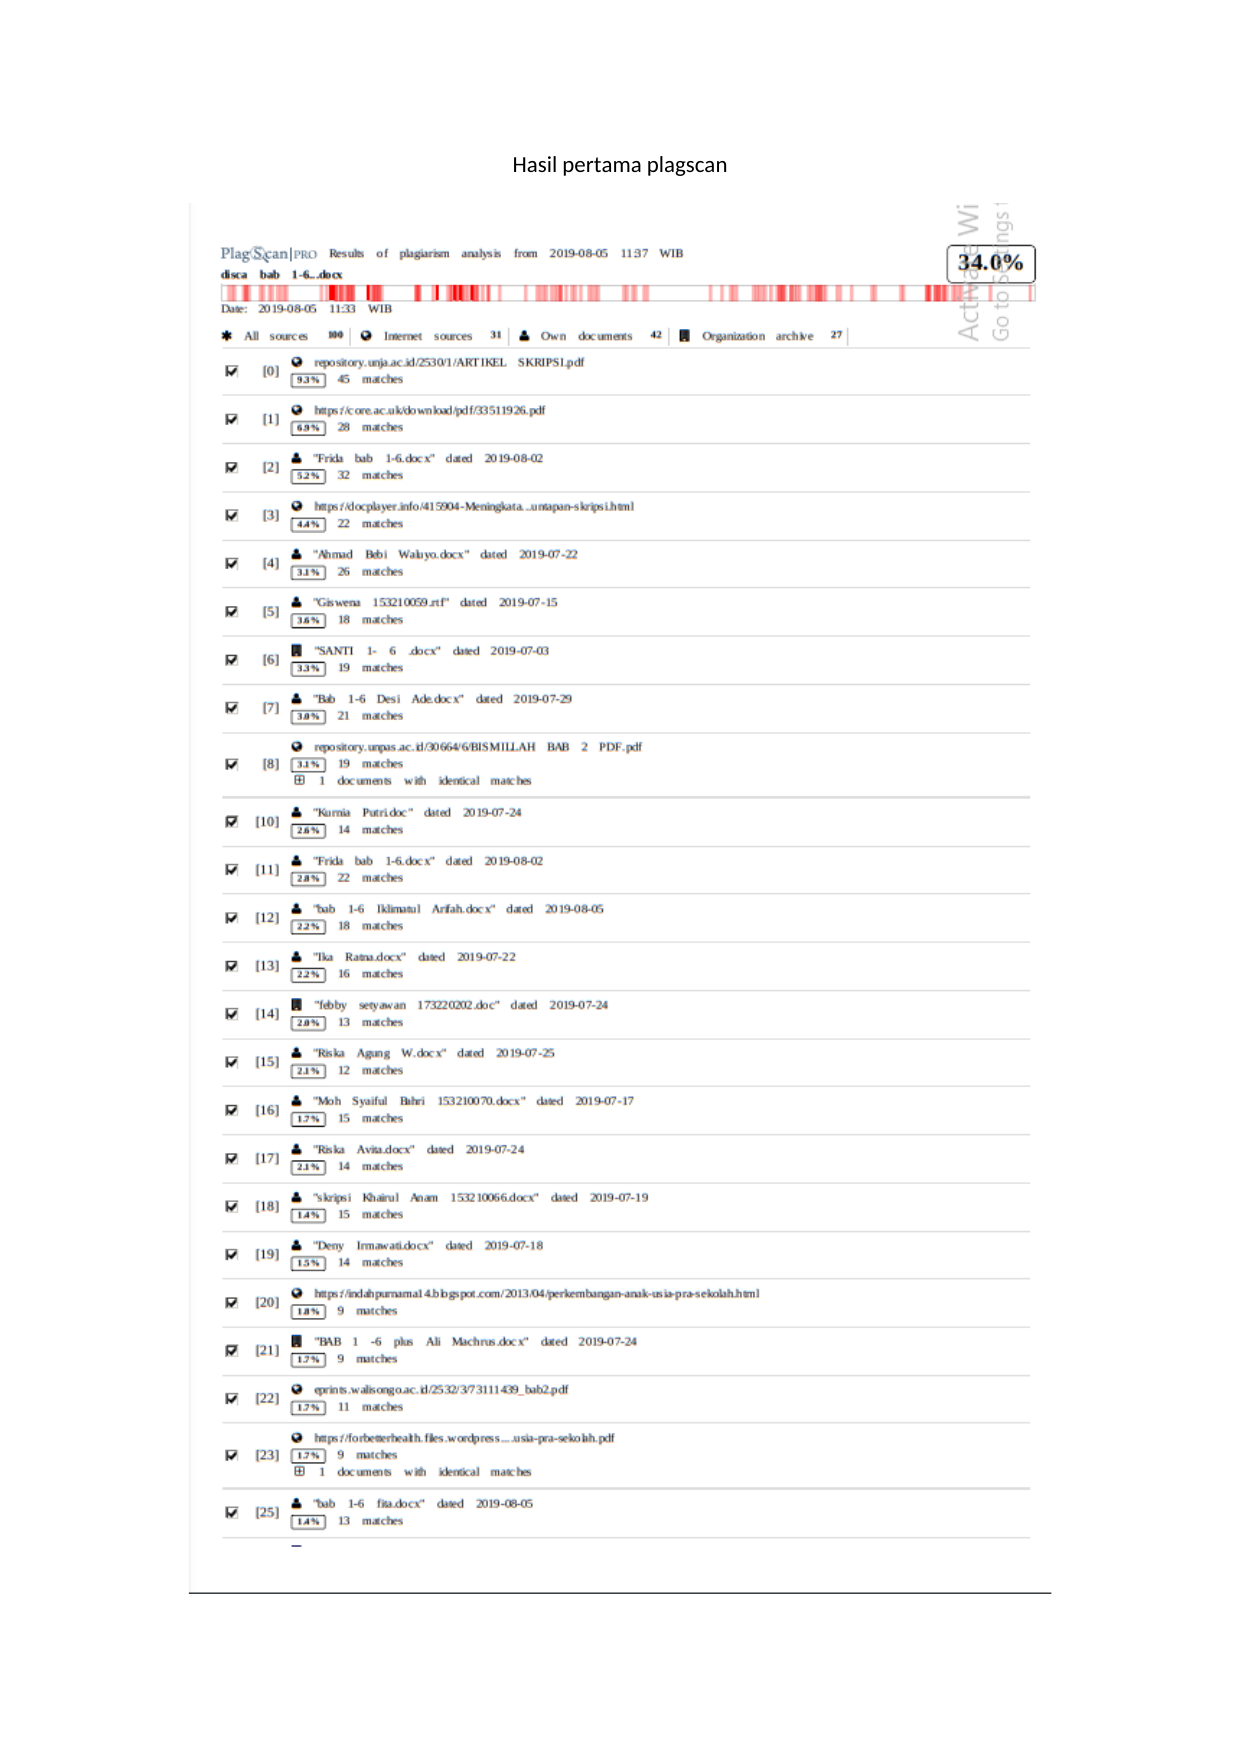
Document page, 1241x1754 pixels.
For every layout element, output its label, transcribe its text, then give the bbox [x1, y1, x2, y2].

text Hasil pertama plagscan [150, 150, 1090, 178]
picture [188, 203, 1052, 1594]
